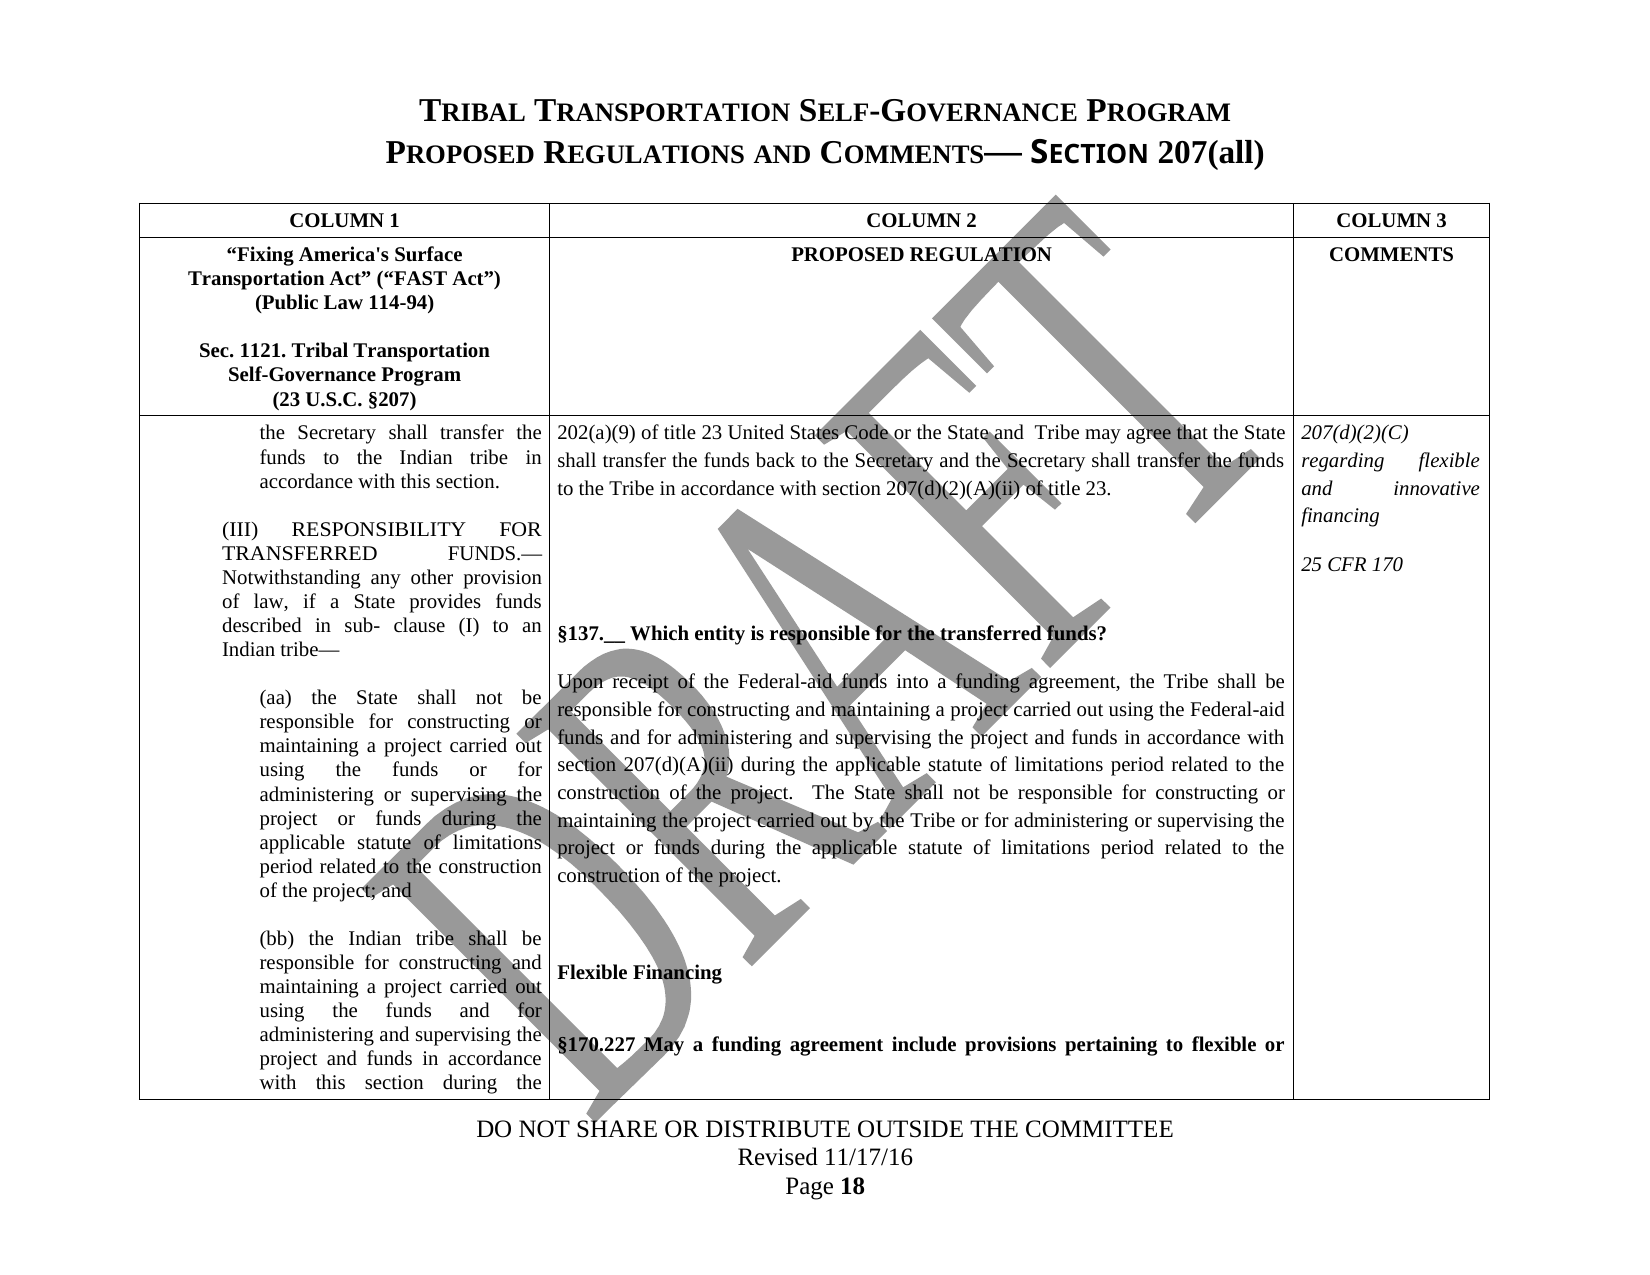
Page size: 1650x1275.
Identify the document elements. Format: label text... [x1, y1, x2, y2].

table_header COLUMN 1 [140, 204, 549, 237]
table_cell PROPOSED REGULATION [550, 238, 1293, 415]
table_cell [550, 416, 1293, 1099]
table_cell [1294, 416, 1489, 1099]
table_cell “Fixing 's Surface Transportation Act” (“FAST Act”) (Public Law 114-94) Sec. 1121. Tribal Transportation Self-Governance Program (23 U.S.C. §207) [140, 238, 549, 415]
table_cell COMMENTS [1294, 238, 1489, 415]
table_header COLUMN 2 [550, 204, 1293, 237]
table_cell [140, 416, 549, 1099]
table_header COLUMN 3 [1294, 204, 1489, 237]
